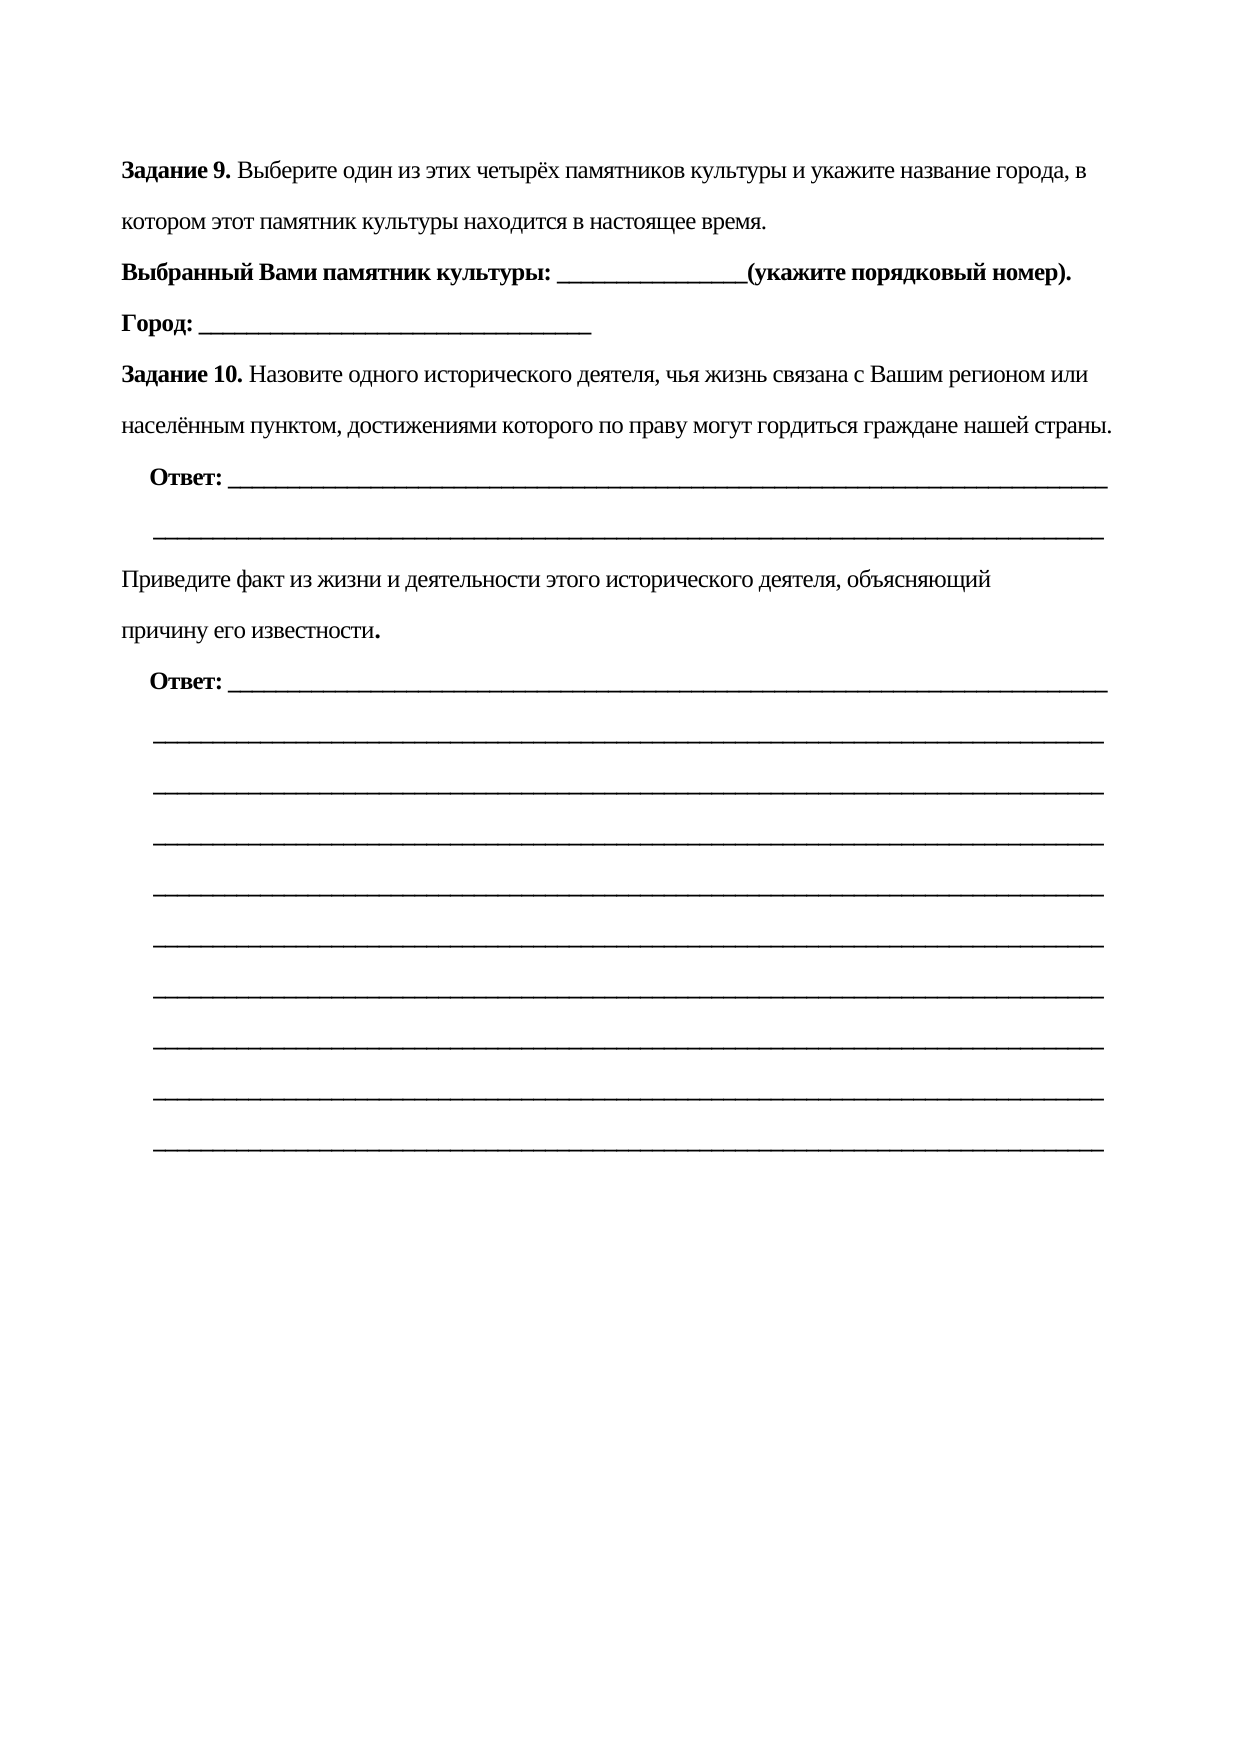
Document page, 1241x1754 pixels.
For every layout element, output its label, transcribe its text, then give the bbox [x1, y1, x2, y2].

text Ответ: __________________________________________________________________________ [121, 648, 1136, 699]
text ________________________________________________________________________________ [121, 495, 1136, 546]
text ________________________________________________________________________________ [121, 954, 1136, 1006]
text ________________________________________________________________________________ [121, 801, 1136, 852]
text ________________________________________________________________________________ [121, 699, 1136, 750]
text ________________________________________________________________________________ [121, 852, 1136, 903]
text Задание 9. Выберите один из этих четырёх памятников культуры и укажите название города, в котором этот памятник культуры находится в настоящее время. [121, 138, 1136, 240]
text ________________________________________________________________________________ [121, 1006, 1136, 1057]
text причину его известности. [121, 597, 1136, 648]
text Выбранный Вами памятник культуры: ________________(укажите порядковый номер). [121, 240, 1136, 291]
text ________________________________________________________________________________ [121, 750, 1136, 801]
text Город: _________________________________ [121, 291, 1136, 342]
text ________________________________________________________________________________ [121, 1108, 1136, 1159]
text ________________________________________________________________________________ [121, 903, 1136, 954]
text Задание 10. Назовите одного исторического деятеля, чья жизнь связана с Вашим регионом или населённым пунктом, достижениями которого по праву могут гордиться граждане нашей страны. [121, 342, 1136, 444]
text Ответ: __________________________________________________________________________ [121, 444, 1136, 495]
text ________________________________________________________________________________ [121, 1057, 1136, 1108]
text Приведите факт из жизни и деятельности этого исторического деятеля, объясняющий [121, 546, 1136, 597]
